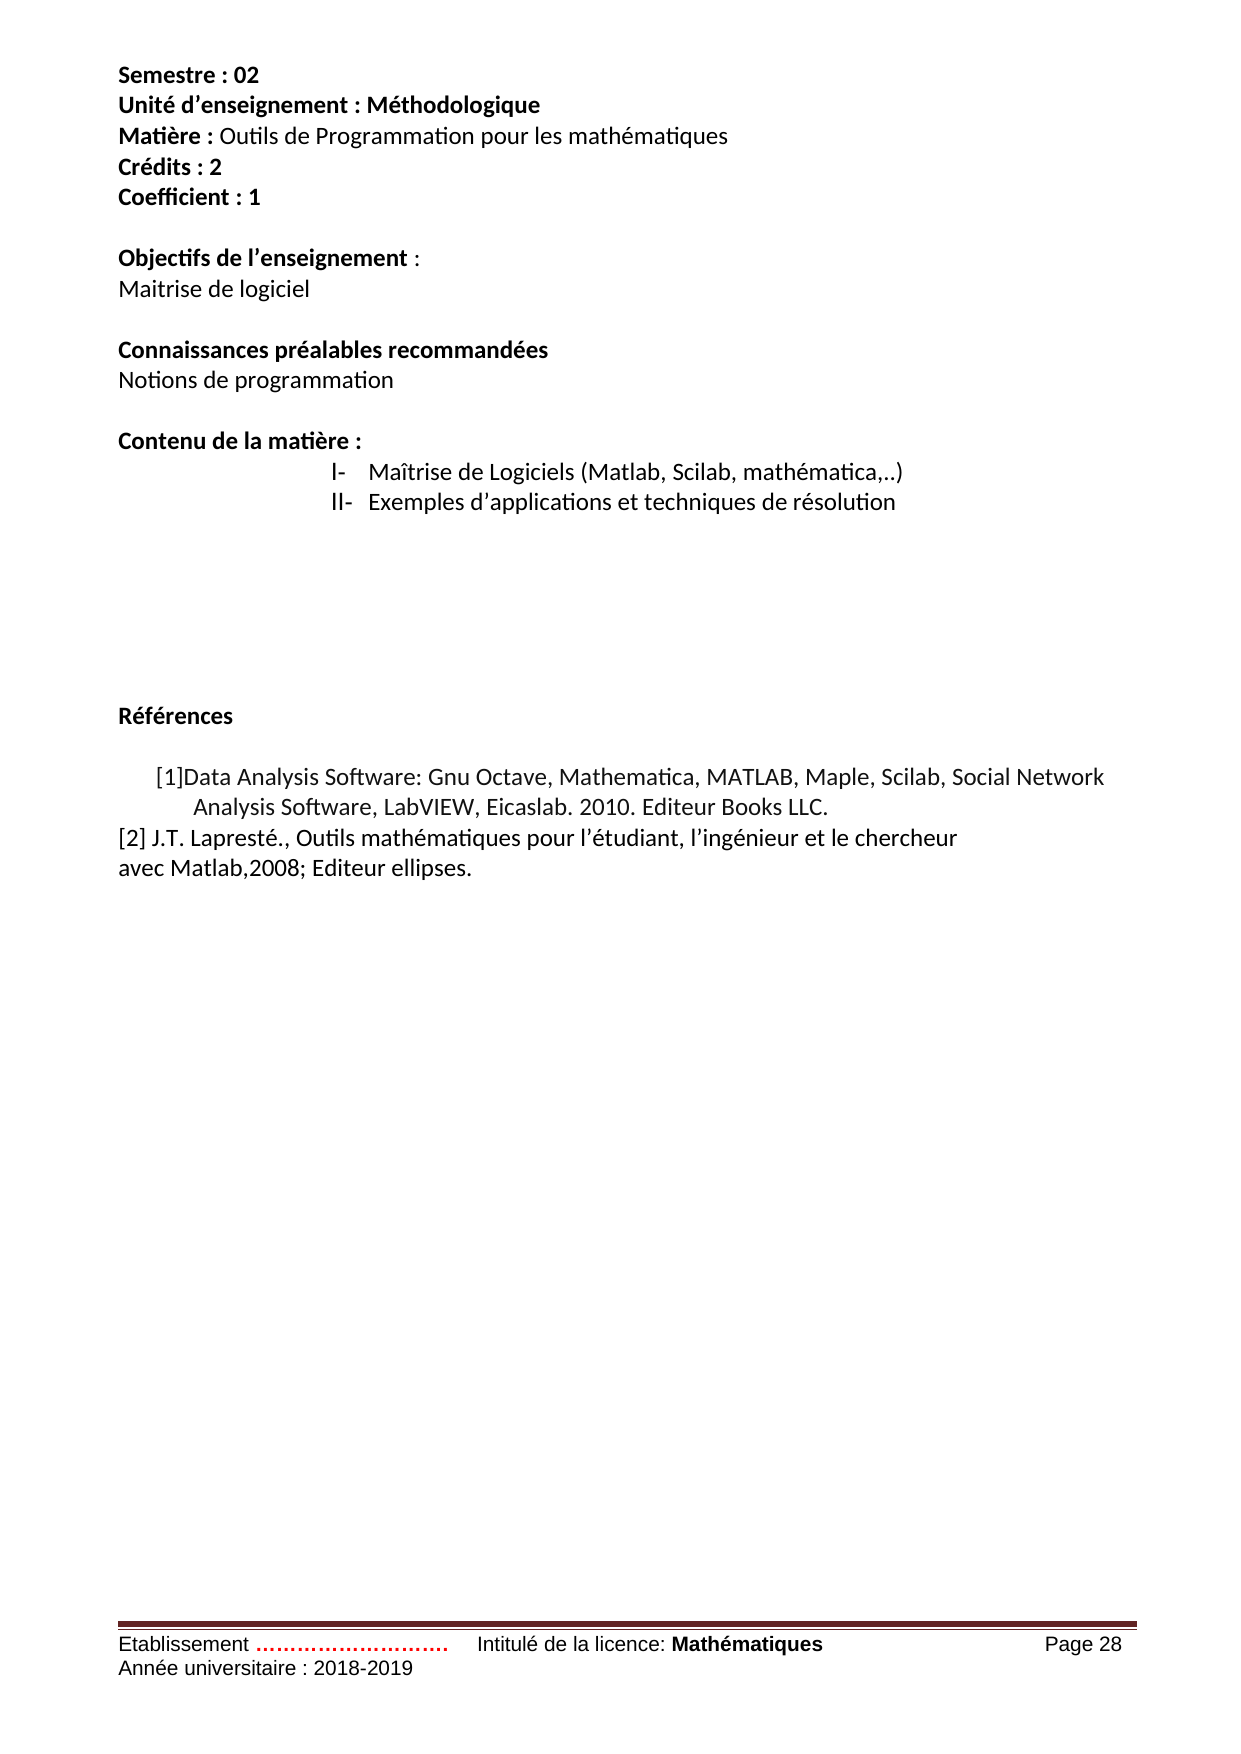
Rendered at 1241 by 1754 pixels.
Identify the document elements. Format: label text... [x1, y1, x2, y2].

text Unité d’enseignement : Méthodologique [118, 89, 1137, 120]
text Crédits : 2 [118, 151, 1137, 181]
text Semestre : 02 [118, 59, 1137, 89]
text Références [118, 700, 1137, 731]
subtitle [1]Data Analysis Software: Gnu Octave, Mathematica, MATLAB, Maple, Scilab, Social Network Analysis Software, LabVIEW, Eicaslab. 2010. Editeur Books LLC. [156, 761, 1137, 822]
text Notions de programmation [118, 364, 1137, 395]
text [2] J.T. Lapresté., Outils mathématiques pour l’étudiant, l’ingénieur et le chercheur [118, 822, 1137, 853]
list Maîtrise de Logiciels (Matlab, Scilab, mathématica,..) [331, 456, 1137, 486]
text Contenu de la matière : [118, 425, 1137, 456]
text Maitrise de logiciel [118, 273, 1137, 303]
text Coefficient : 1 [118, 181, 1137, 212]
text Objectifs de l’enseignement : [118, 242, 1137, 273]
list Exemples d’applications et techniques de résolution [331, 486, 1137, 517]
text avec Matlab,2008; Editeur ellipses. [118, 853, 1137, 883]
text Connaissances préalables recommandées [118, 334, 1137, 364]
text Matière : Outils de Programmation pour les mathématiques [118, 120, 1137, 151]
